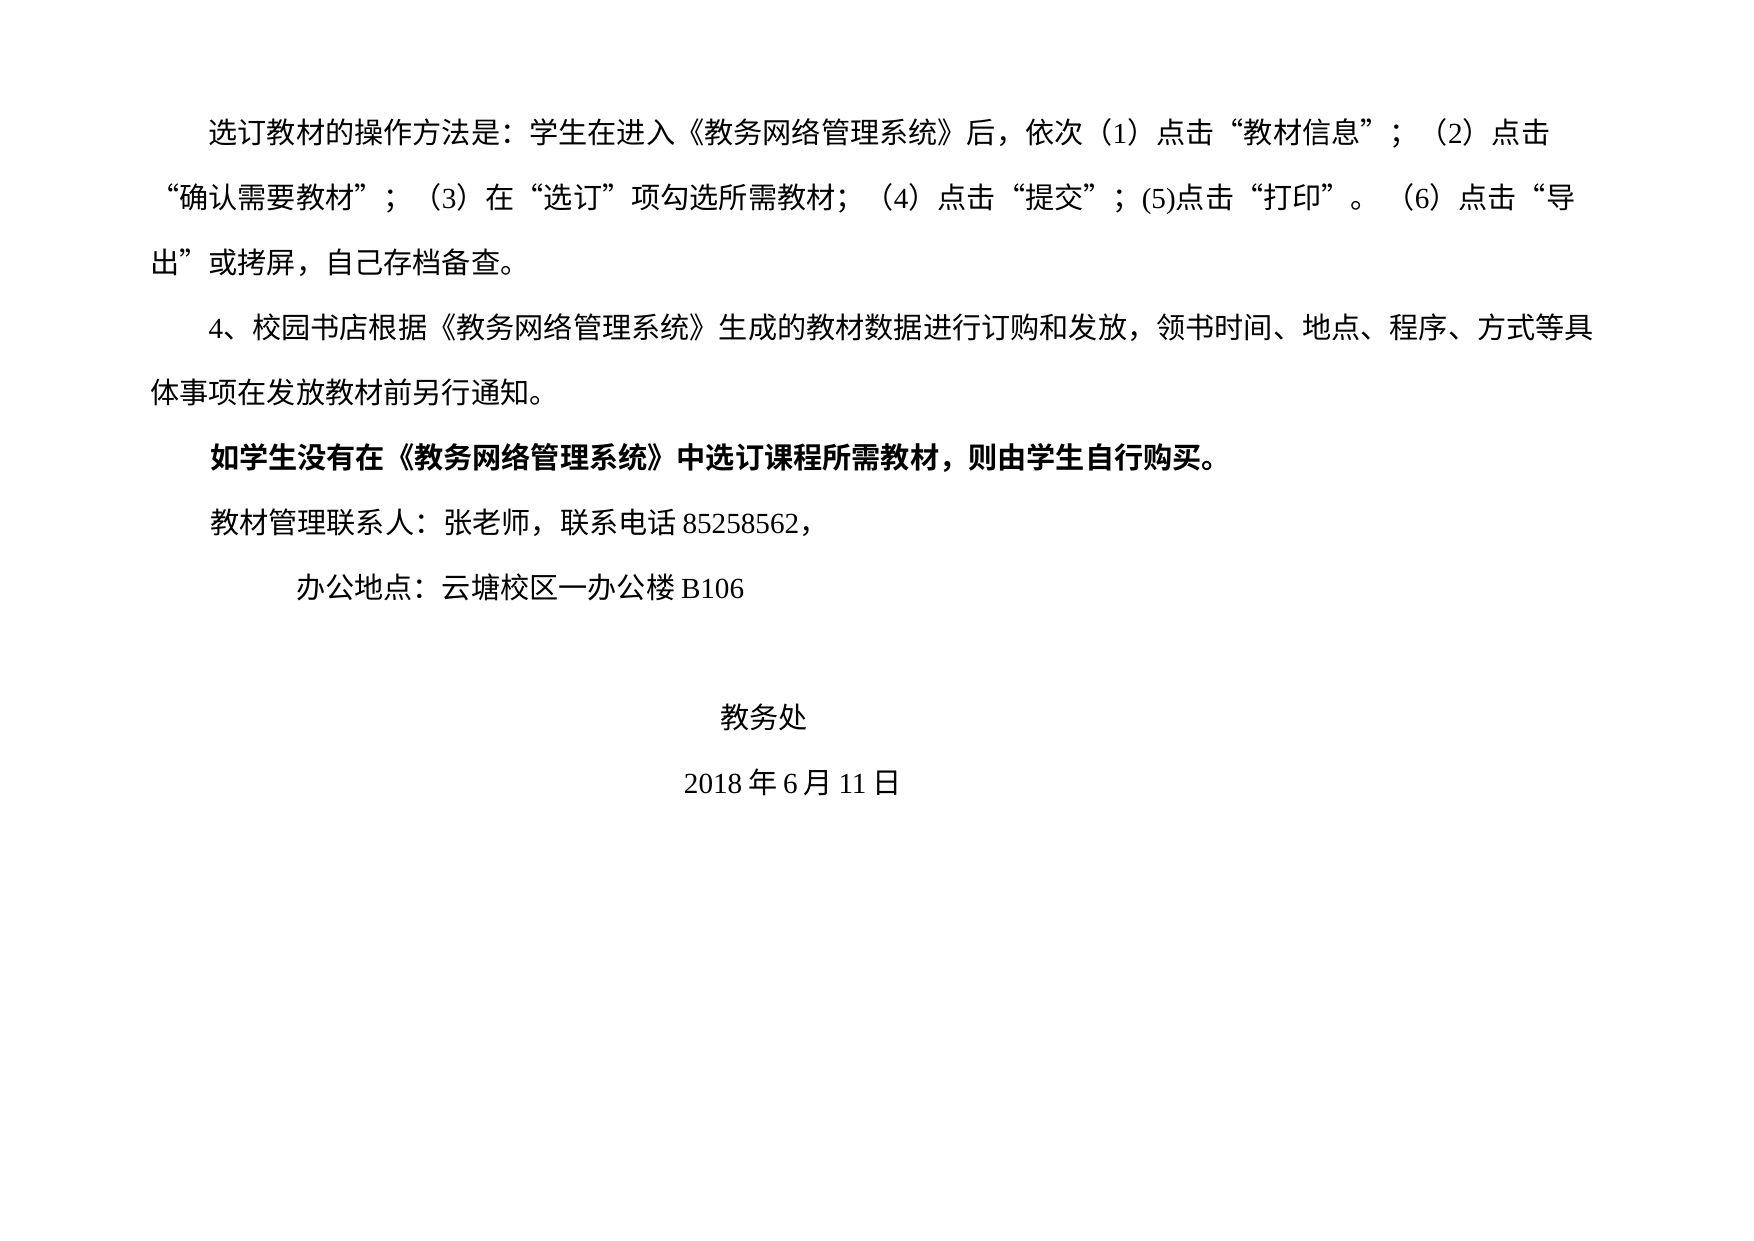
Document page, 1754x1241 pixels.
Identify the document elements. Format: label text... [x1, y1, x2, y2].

text 办公地点：云塘校区一办公楼B106 [150, 553, 1604, 618]
text 4、校园书店根据《教务网络管理系统》生成的教材数据进行订购和发放，领书时间、地点、程序、方式等具体事项在发放教材前另行通知。 [150, 293, 1604, 423]
text 如学生没有在《教务网络管理系统》中选订课程所需教材，则由学生自行购买。 [150, 423, 1604, 488]
text 教务处 [150, 683, 1604, 748]
text 选订教材的操作方法是：学生在进入《教务网络管理系统》后，依次（1）点击“教材信息”；（2）点击“确认需要教材”；（3）在“选订”项勾选所需教材；（4）点击“提交”；(5)点击“打印”。 （6）点击“导出”或拷屏，自己存档备查。 [150, 98, 1604, 293]
text 教材管理联系人：张老师，联系电话85258562， [150, 488, 1604, 553]
text 2018年6月11日 [150, 748, 1604, 813]
